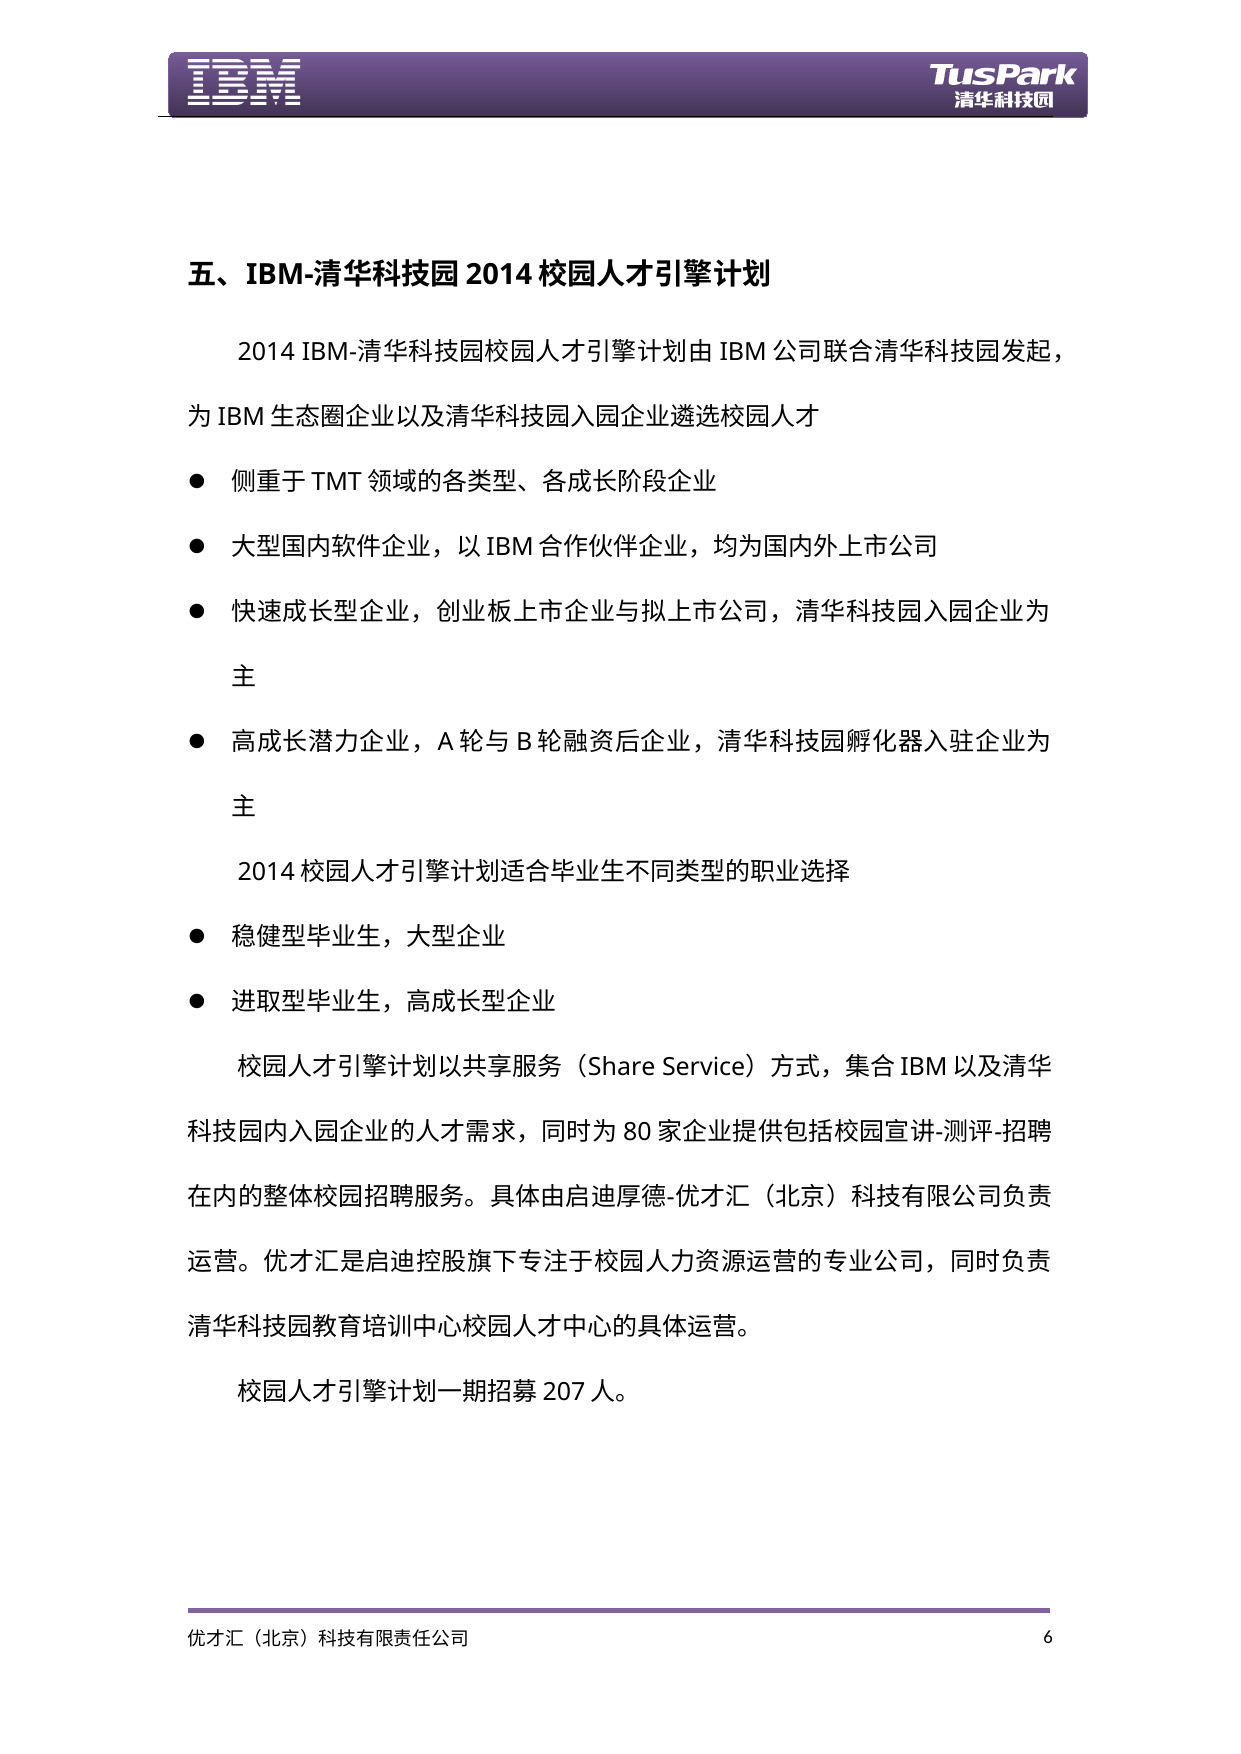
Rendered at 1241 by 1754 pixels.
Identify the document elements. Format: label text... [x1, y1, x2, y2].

text 五、IBM-清华科技园2014校园人才引擎计划 [187, 239, 1053, 304]
text 2014 IBM-清华科技园校园人才引擎计划由IBM公司联合清华科技园发起，为IBM生态圈企业以及清华科技园入园企业遴选校园人才 [187, 317, 1053, 447]
list 侧重于TMT领域的各类型、各成长阶段企业 [187, 447, 1053, 512]
list 高成长潜力企业，A轮与B轮融资后企业，清华科技园孵化器入驻企业为主 [187, 707, 1053, 837]
text 校园人才引擎计划以共享服务（Share Service）方式，集合IBM以及清华科技园内入园企业的人才需求，同时为80家企业提供包括校园宣讲-测评-招聘在内的整体校园招聘服务。具体由启迪厚德-优才汇（北京）科技有限公司负责运营。优才汇是启迪控股旗下专注于校园人力资源运营的专业公司，同时负责清华科技园教育培训中心校园人才中心的具体运营。 [187, 1032, 1053, 1357]
text 2014校园人才引擎计划适合毕业生不同类型的职业选择 [187, 837, 1053, 902]
list 进取型毕业生，高成长型企业 [187, 967, 1053, 1032]
picture [900, 52, 1107, 117]
text 校园人才引擎计划一期招募207人。 [187, 1357, 1053, 1422]
list 稳健型毕业生，大型企业 [187, 902, 1053, 967]
list 大型国内软件企业，以IBM合作伙伴企业，均为国内外上市公司 [187, 512, 1053, 577]
list 快速成长型企业，创业板上市企业与拟上市公司，清华科技园入园企业为主 [187, 577, 1053, 707]
picture [187, 59, 300, 105]
